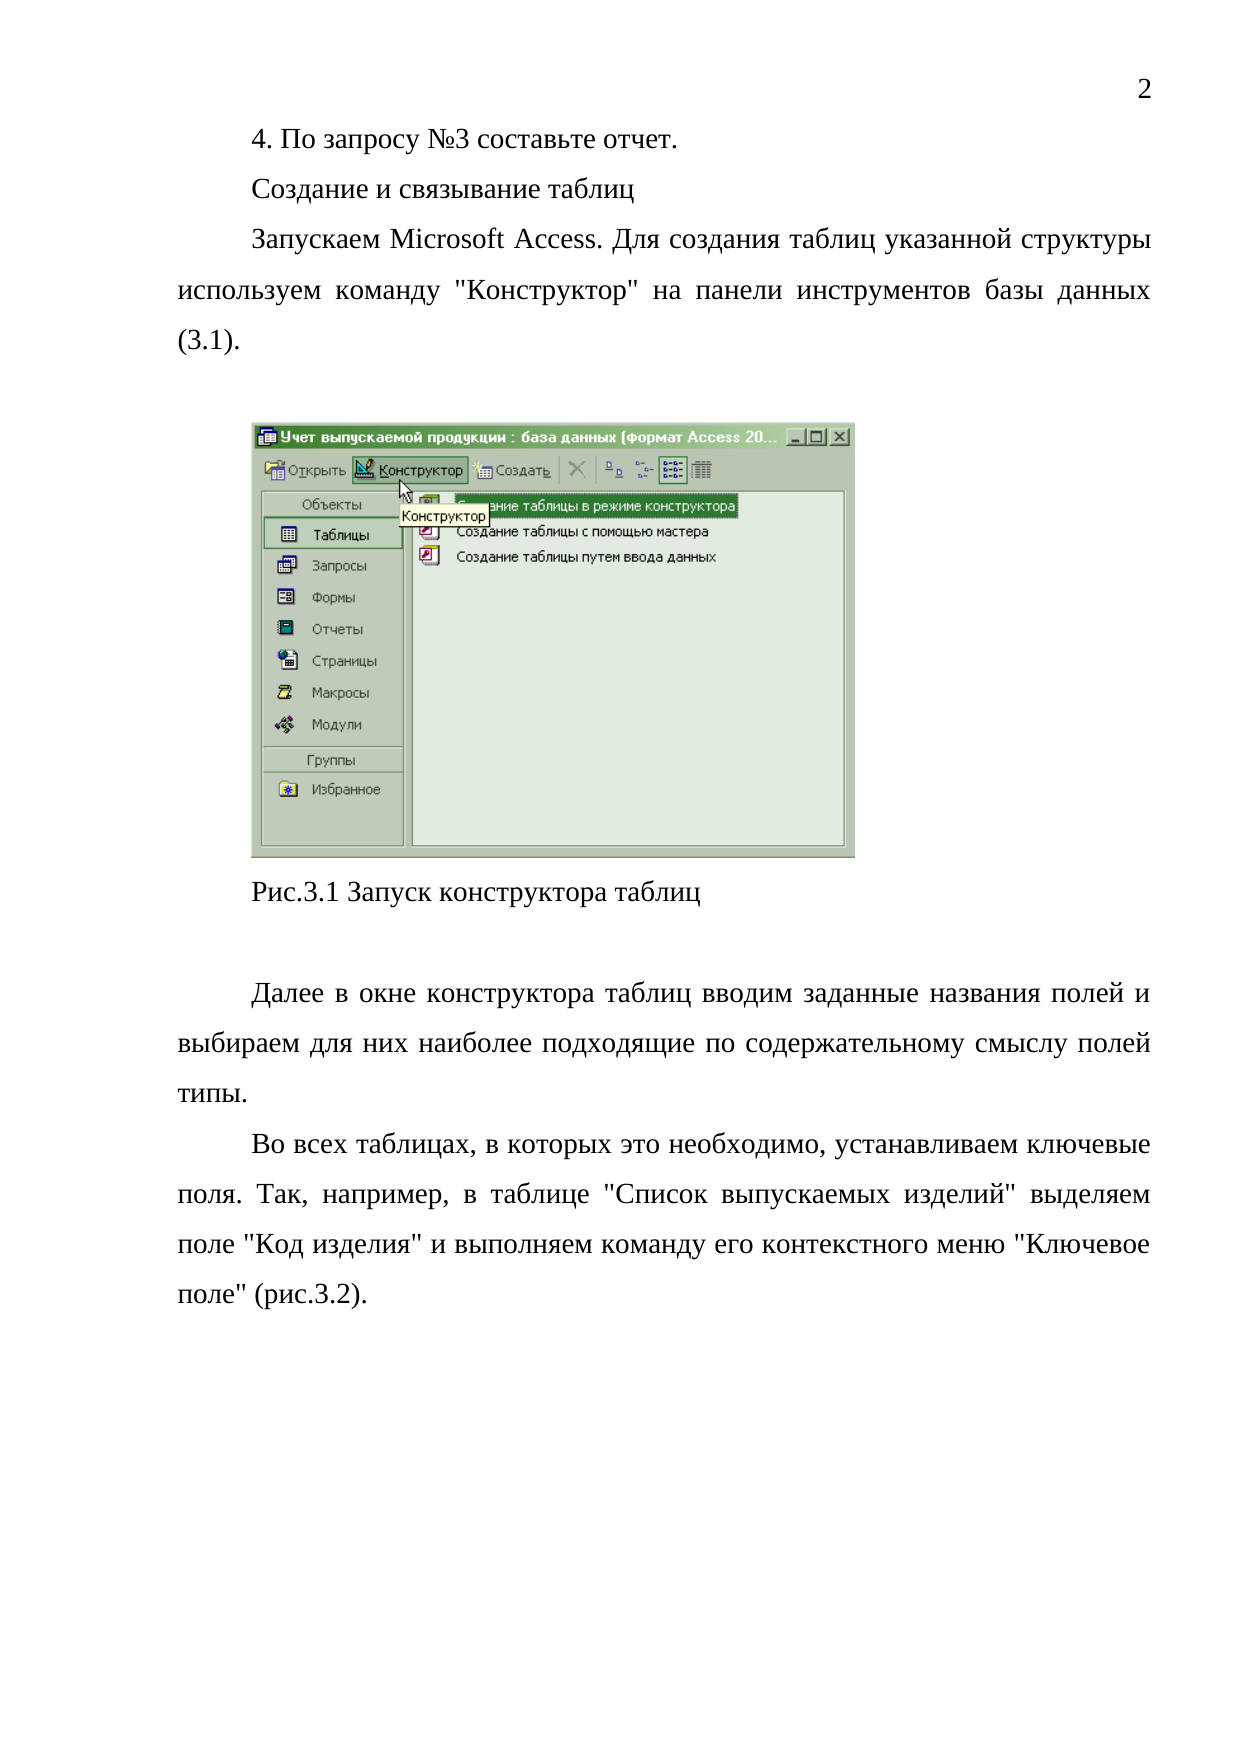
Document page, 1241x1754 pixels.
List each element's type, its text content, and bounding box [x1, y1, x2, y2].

text Во всех таблицах, в которых это необходимо, устанавливаем ключевые поля. Так, например, в таблице "Список выпускаемых изделий" выделяем поле "Код изделия" и выполняем команду его контекстного меню "Ключевое поле" (рис.3.2). [177, 1126, 1152, 1310]
text Далее в окне конструктора таблиц вводим заданные названия полей и выбираем для них наиболее подходящие по содержательному смыслу полей типы. [177, 975, 1152, 1109]
text Создание и связывание таблиц [177, 171, 1152, 205]
text 4. По запросу №3 составьте отчет. [177, 121, 1152, 154]
picture [251, 422, 855, 858]
text Запускаем Microsoft Access. Для создания таблиц указанной структуры используем команду "Конструктор" на панели инструментов базы данных (3.1). [177, 222, 1152, 356]
text Рис.3.1 Запуск конструктора таблиц [177, 874, 1152, 908]
